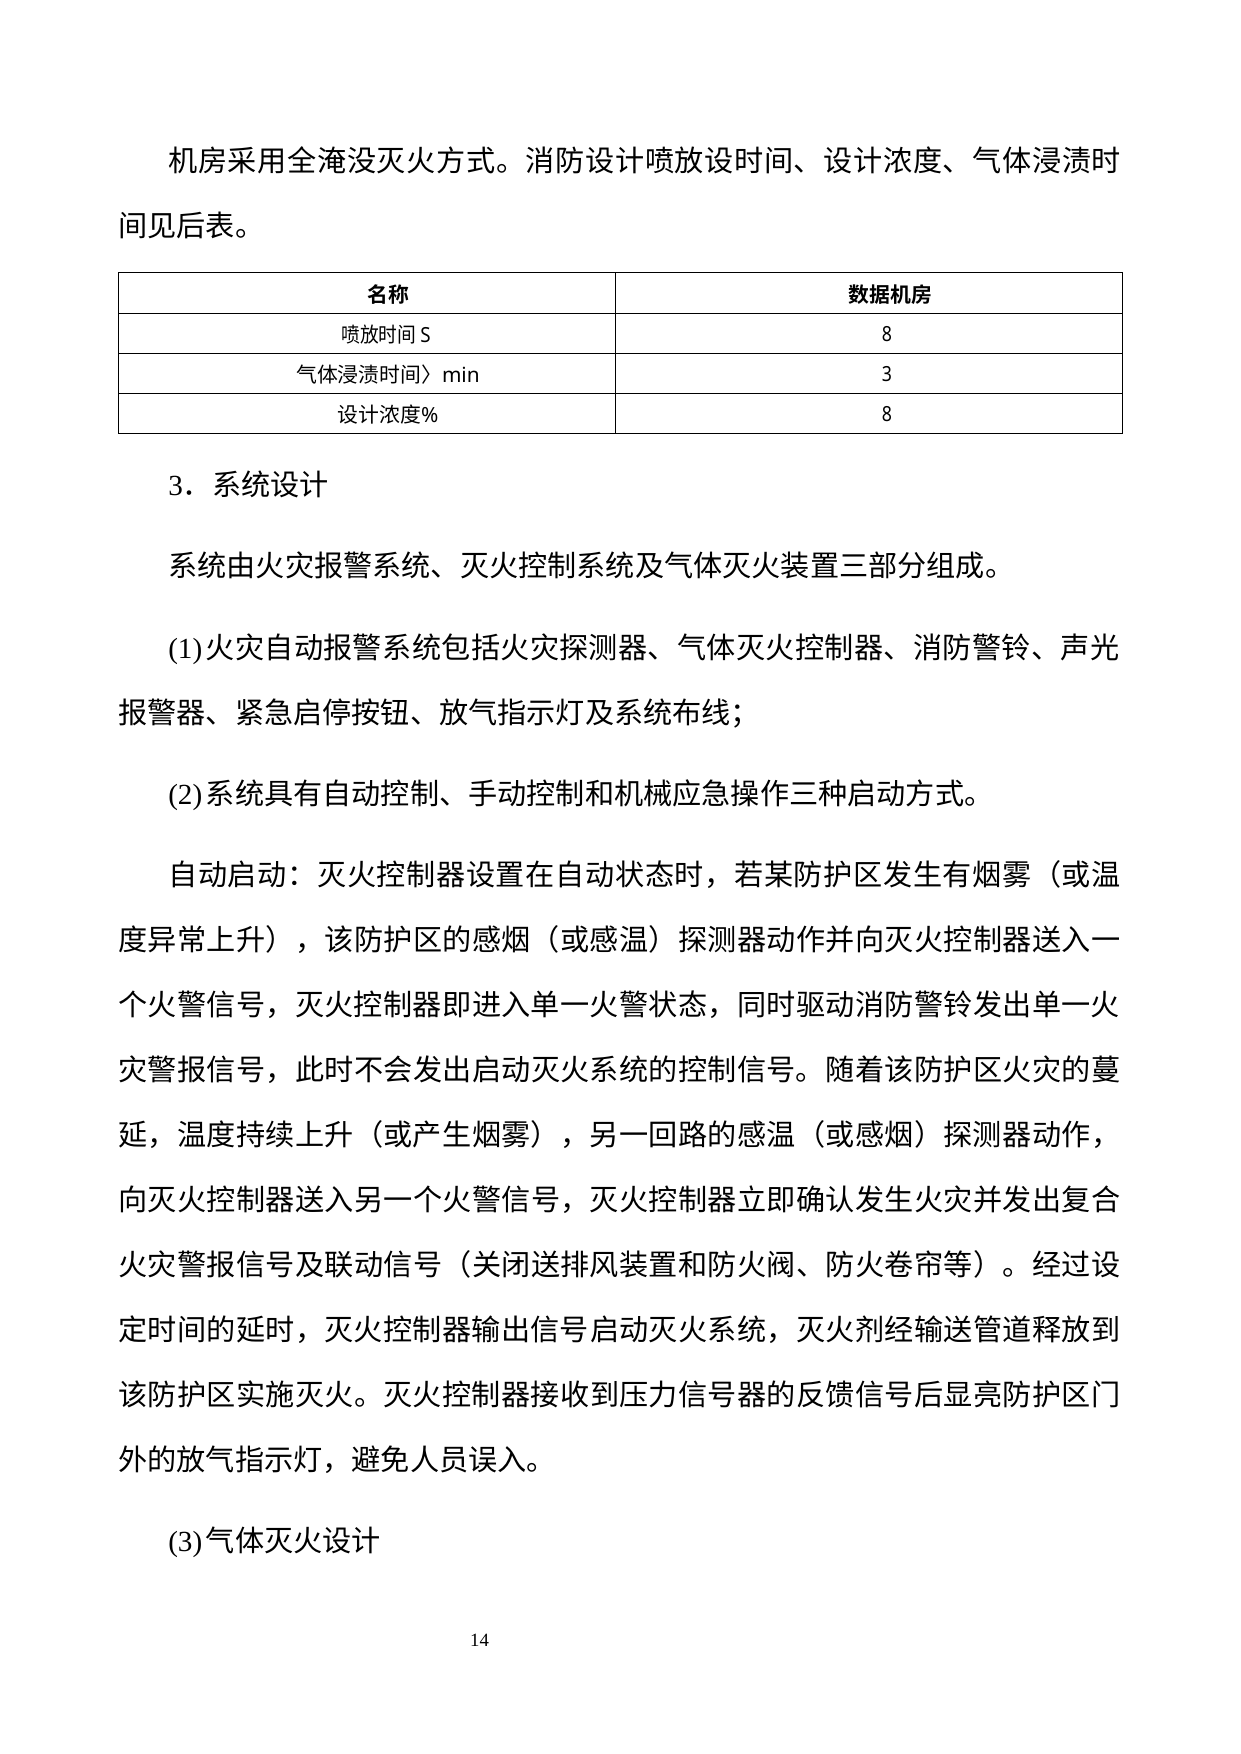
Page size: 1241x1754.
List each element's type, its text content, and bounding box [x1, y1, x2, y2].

text 自动启动：灭火控制器设置在自动状态时，若某防护区发生有烟雾（或温度异常上升），该防护区的感烟（或感温）探测器动作并向灭火控制器送入一个火警信号，灭火控制器即进入单一火警状态，同时驱动消防警铃发出单一火灾警报信号，此时不会发出启动灭火系统的控制信号。随着该防护区火灾的蔓延，温度持续上升（或产生烟雾），另一回路的感温（或感烟）探测器动作，向灭火控制器送入另一个火警信号，灭火控制器立即确认发生火灾并发出复合火灾警报信号及联动信号（关闭送排风装置和防火阀、防火卷帘等）。经过设定时间的延时，灭火控制器输出信号启动灭火系统，灭火剂经输送管道释放到该防护区实施灭火。灭火控制器接收到压力信号器的反馈信号后显亮防护区门外的放气指示灯，避免人员误入。 [118, 840, 1122, 1490]
table_cell 8 [616, 394, 1122, 433]
table_cell 气体浸渍时间〉min [119, 354, 615, 393]
text 机房采用全淹没灭火方式。消防设计喷放设时间、设计浓度、气体浸渍时间见后表。 [118, 126, 1122, 256]
text 系统由火灾报警系统、灭火控制系统及气体灭火装置三部分组成。 [118, 532, 1122, 597]
list 系统设计 [118, 450, 1122, 515]
table_cell 喷放时间S [119, 314, 615, 353]
table_cell 8 [616, 314, 1122, 353]
list 气体灭火设计 [118, 1507, 1122, 1572]
table_header 名称 [119, 273, 615, 312]
table_header 数据机房 [616, 273, 1122, 312]
list 火灾自动报警系统包括火灾探测器、气体灭火控制器、消防警铃、声光报警器、紧急启停按钮、放气指示灯及系统布线； [118, 613, 1122, 743]
table_cell 设计浓度% [119, 394, 615, 433]
table_cell 3 [616, 354, 1122, 393]
list 系统具有自动控制、手动控制和机械应急操作三种启动方式。 [118, 759, 1122, 824]
